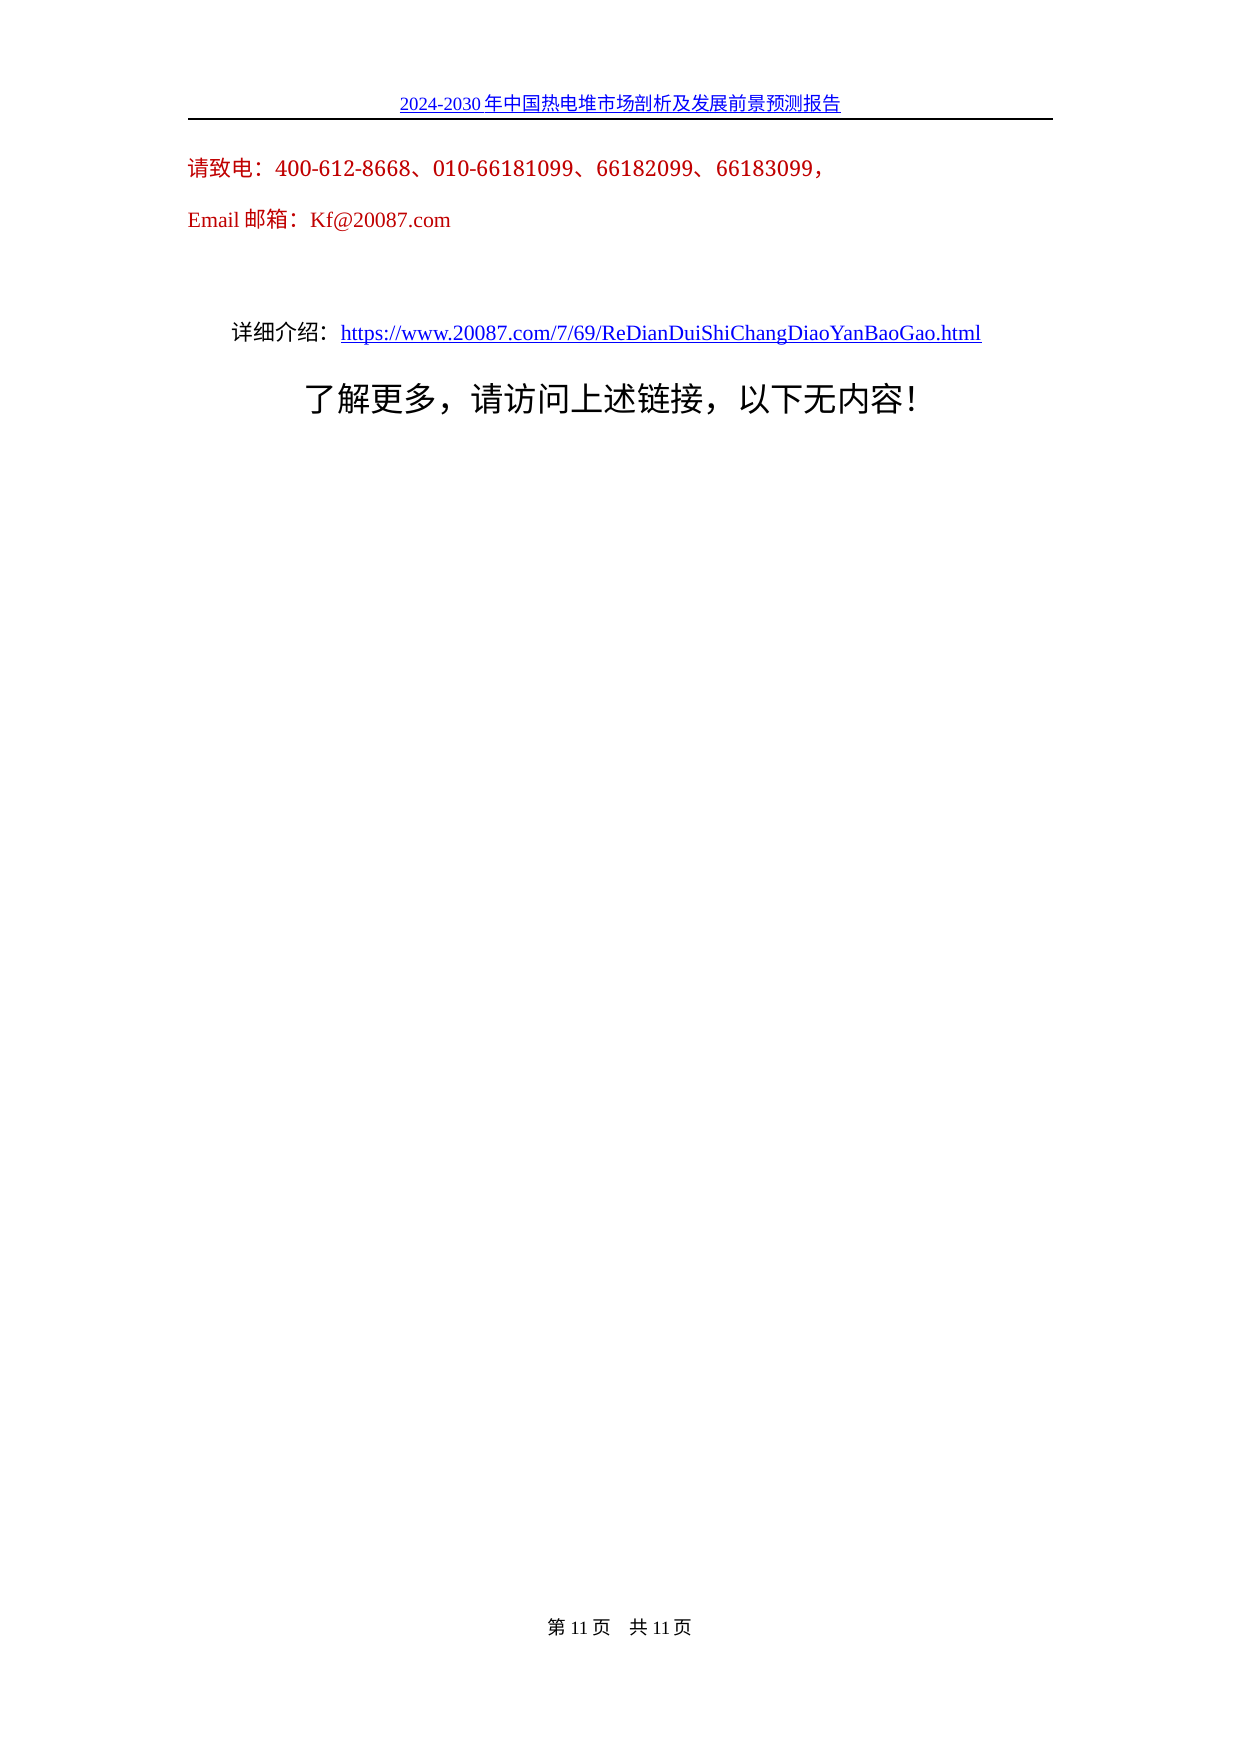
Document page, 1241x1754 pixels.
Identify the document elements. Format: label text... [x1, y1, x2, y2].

title 了解更多，请访问上述链接，以下无内容！ [187, 365, 1053, 430]
text 请致电：400-612-8668、010-66181099、66182099、66183099， [187, 150, 1053, 183]
text Email邮箱：Kf@20087.com [187, 202, 1053, 234]
text 详细介绍：https://www.20087.com/7/69/ReDianDuiShiChangDiaoYanBaoGao.html [187, 315, 1053, 347]
